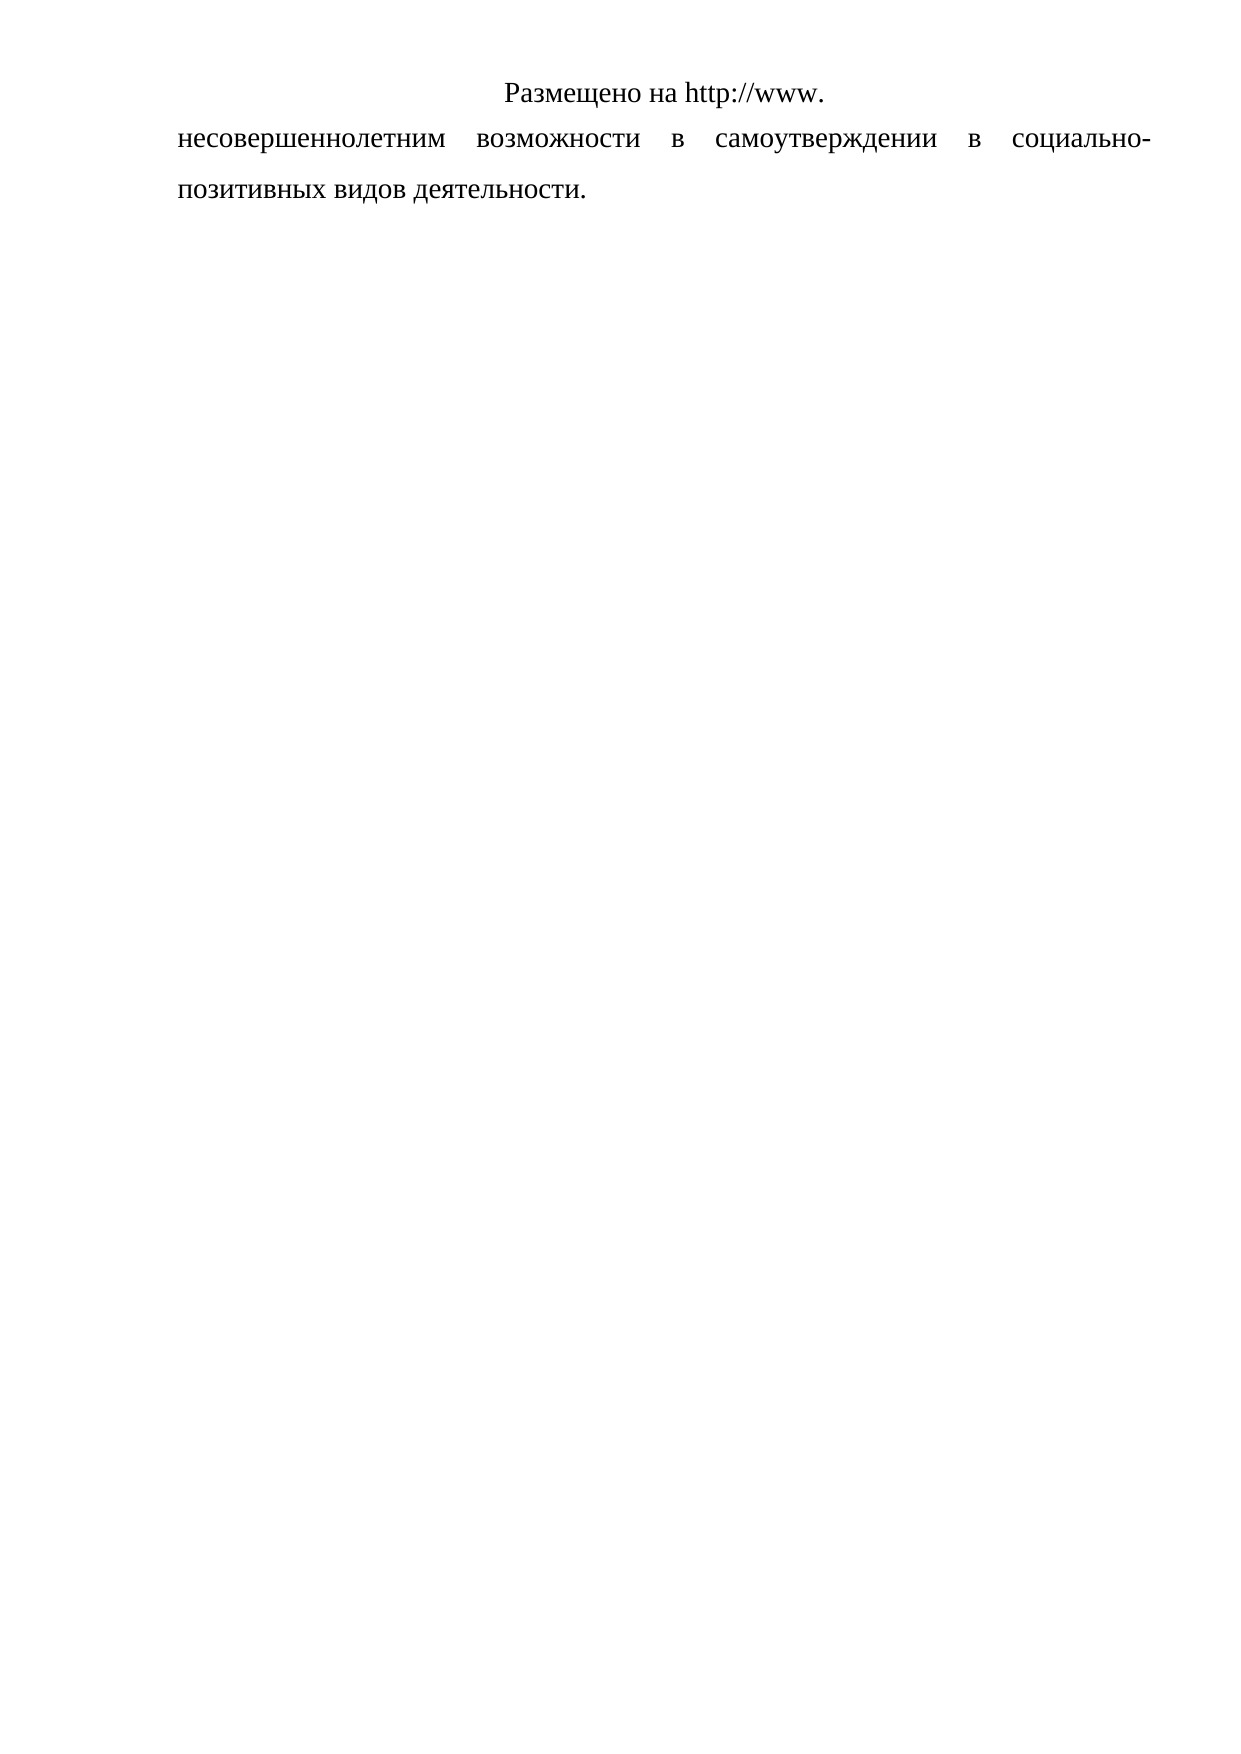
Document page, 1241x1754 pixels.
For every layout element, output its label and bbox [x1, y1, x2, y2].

text [177, 121, 1152, 204]
